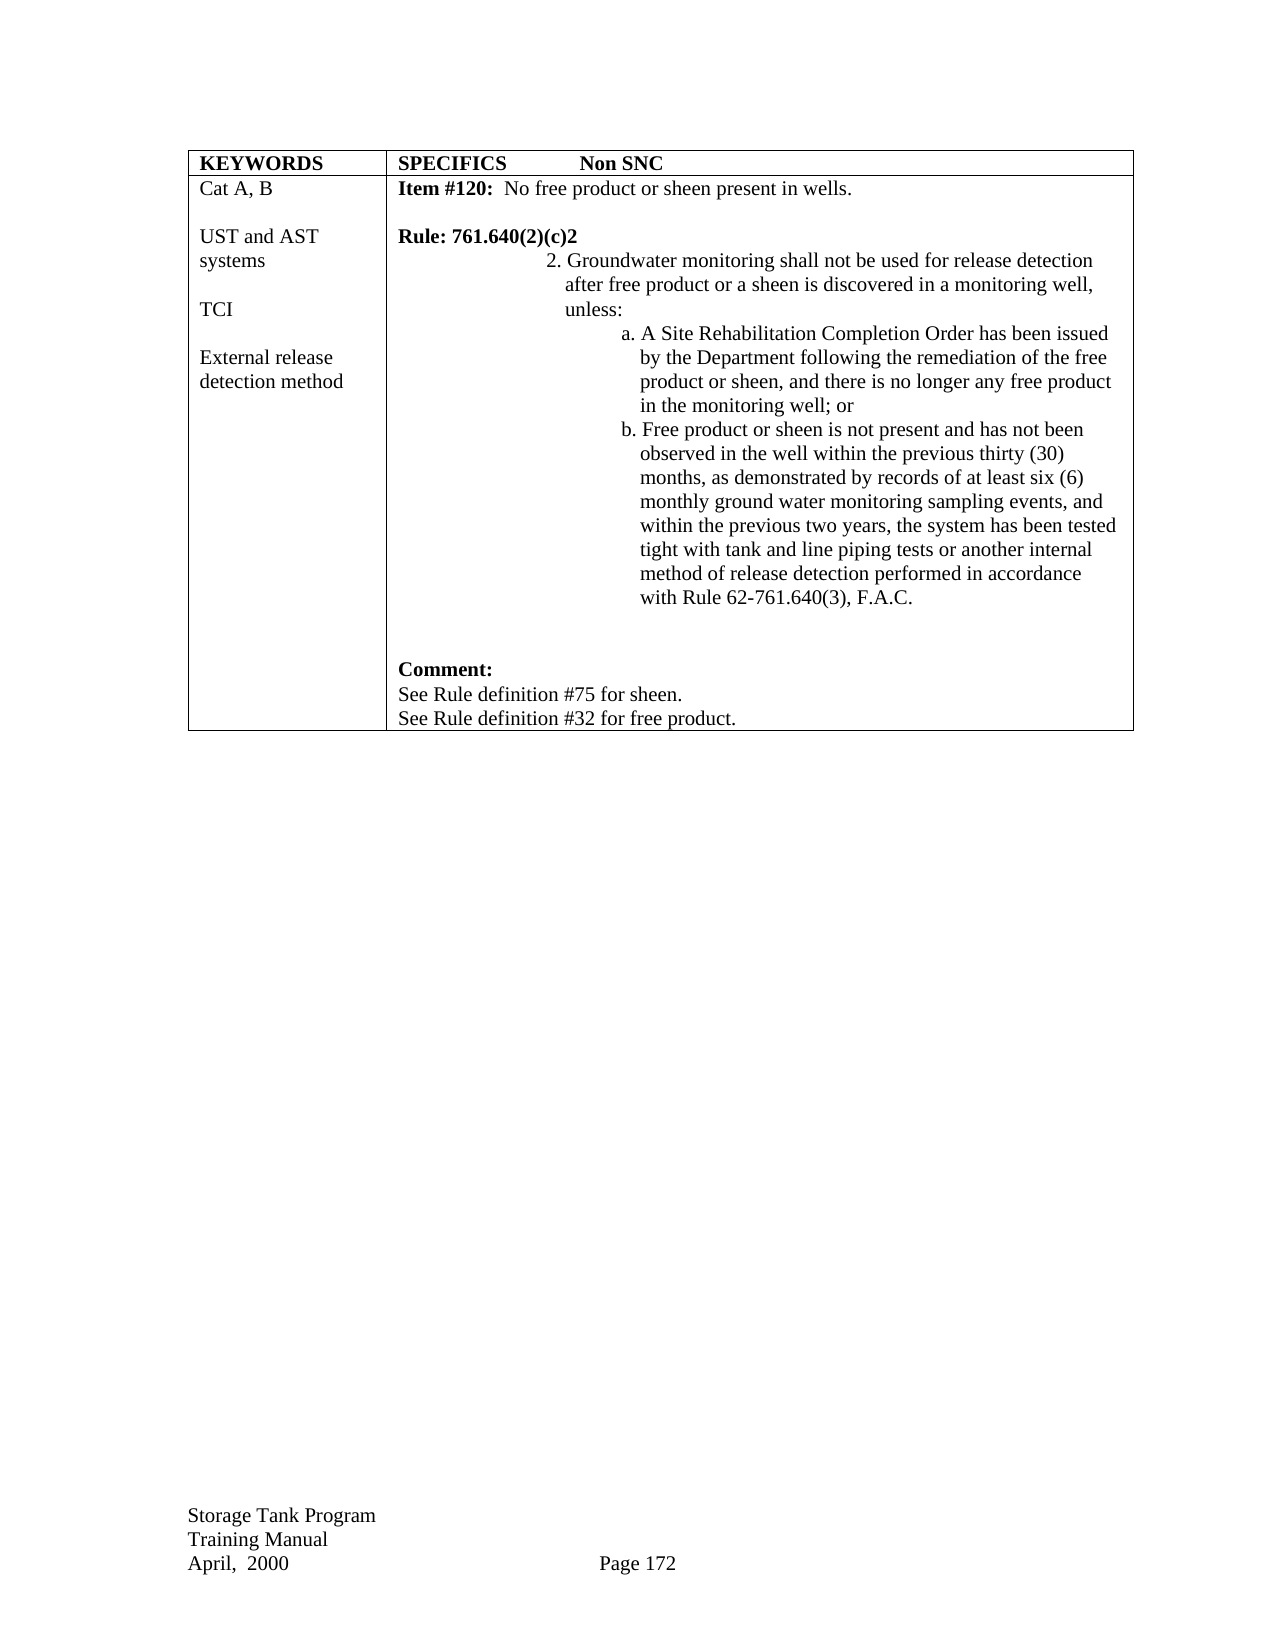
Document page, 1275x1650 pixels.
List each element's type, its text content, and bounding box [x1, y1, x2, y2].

table_header KEYWORDS [189, 151, 386, 175]
table_cell Item #120: No free product or sheen present in wells. Rule: 761.640(2)(c)2 2. Groundwater monitoring shall not be used for release detection after free product or a sheen is discovered in a monitoring well, unless: a. A Site Rehabilitation Completion Order has been issued by the Department following the remediation of the free product or sheen, and there is no longer any free product in the monitoring well; or b. Free product or sheen is not present and has not been observed in the well within the previous thirty (30) months, as demonstrated by records of at least six (6) monthly ground water monitoring sampling events, and within the previous two years, the system has been tested tight with tank and line piping tests or another internal method of release detection performed in accordance with Rule 62-761.640(3), F.A.C. Comment: See Rule definition #75 for sheen. See Rule definition #32 for free product. [387, 176, 1133, 729]
table_header SPECIFICS Non SNC [387, 151, 1133, 175]
table_cell Cat A, B and AST systems External release detection method [189, 176, 386, 729]
